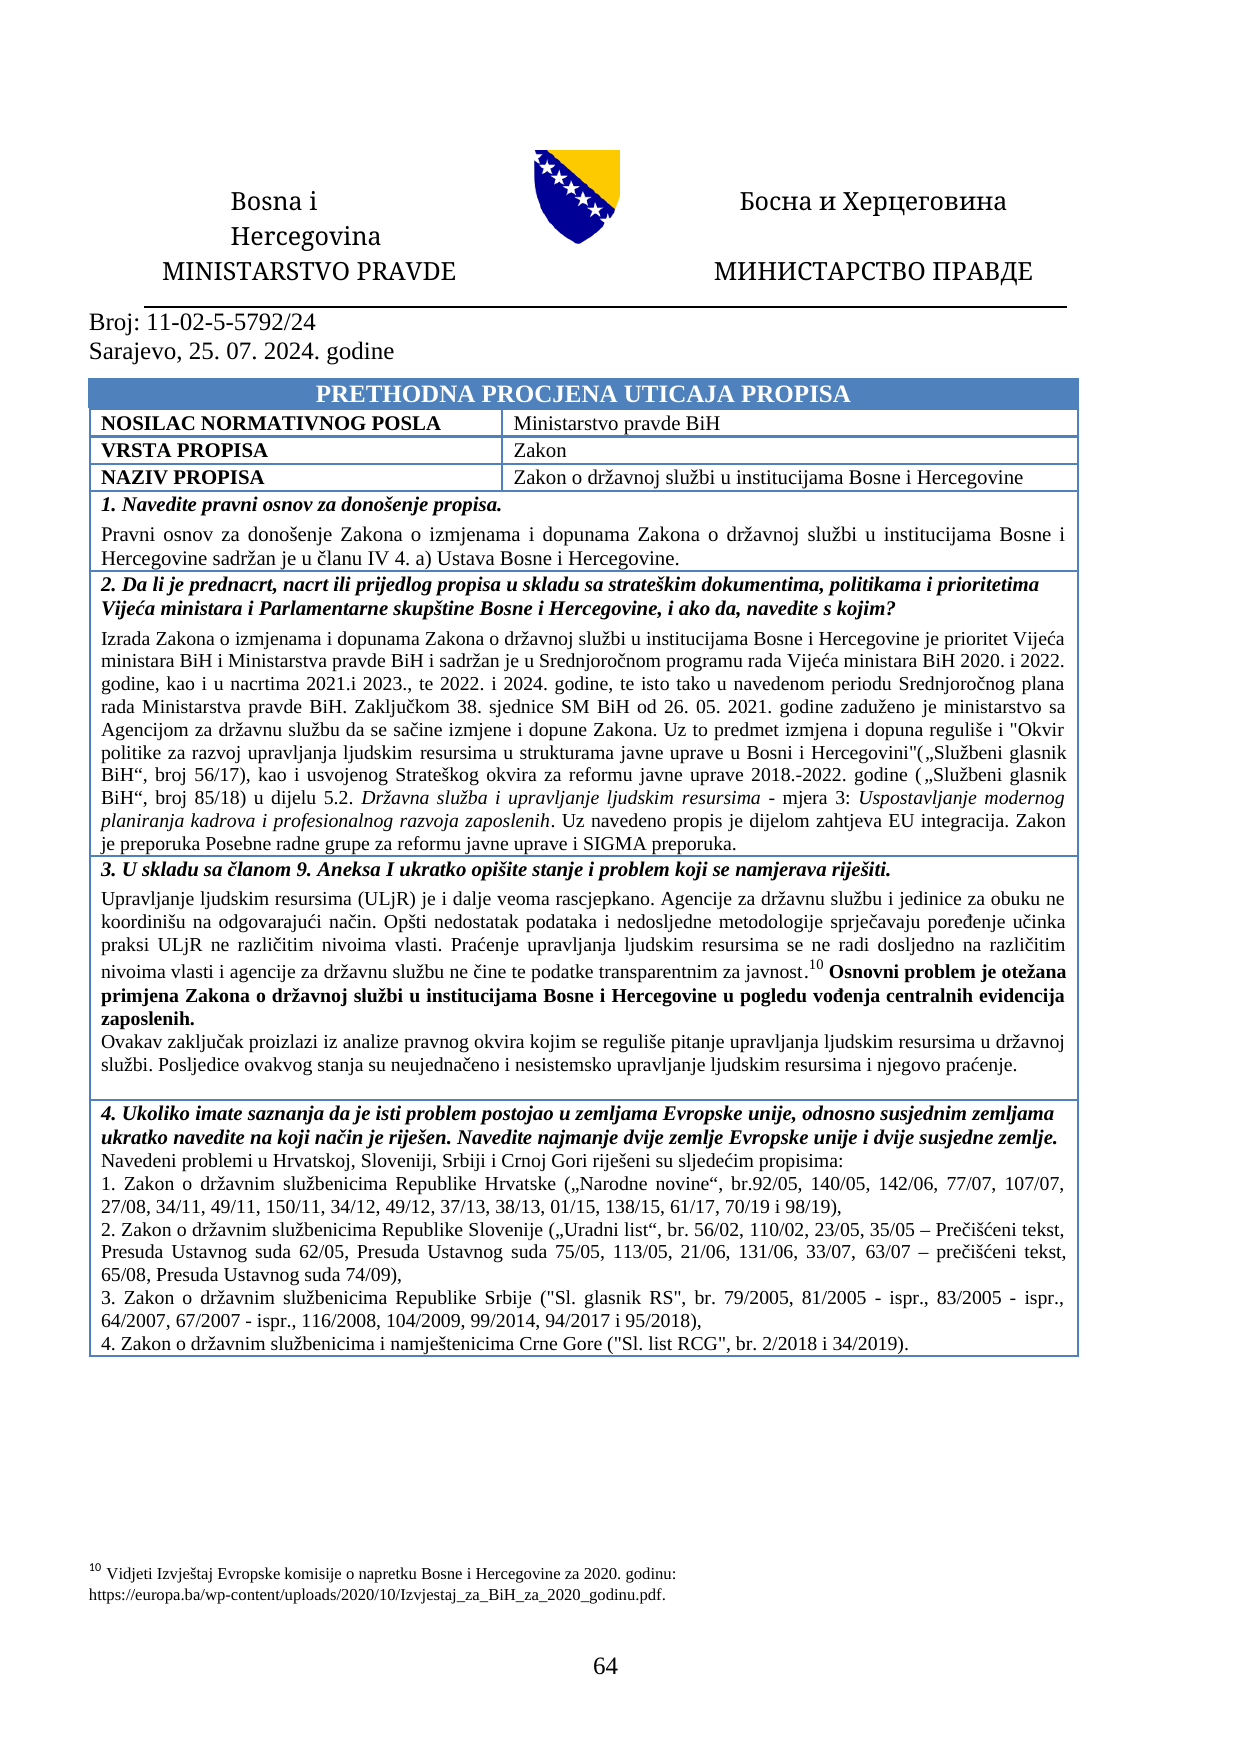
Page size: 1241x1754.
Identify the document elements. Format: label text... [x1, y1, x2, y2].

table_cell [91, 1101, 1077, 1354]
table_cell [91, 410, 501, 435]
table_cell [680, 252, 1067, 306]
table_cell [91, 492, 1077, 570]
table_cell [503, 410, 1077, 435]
text Broj: 11-02-5-5792/24 [89, 307, 1122, 336]
text Sarajevo, 25. 07. 2024. godine [89, 336, 1122, 365]
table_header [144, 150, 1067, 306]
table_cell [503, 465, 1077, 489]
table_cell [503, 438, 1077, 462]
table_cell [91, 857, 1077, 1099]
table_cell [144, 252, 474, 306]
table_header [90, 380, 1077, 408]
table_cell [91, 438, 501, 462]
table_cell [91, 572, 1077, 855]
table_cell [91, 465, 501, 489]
picture [534, 150, 620, 244]
